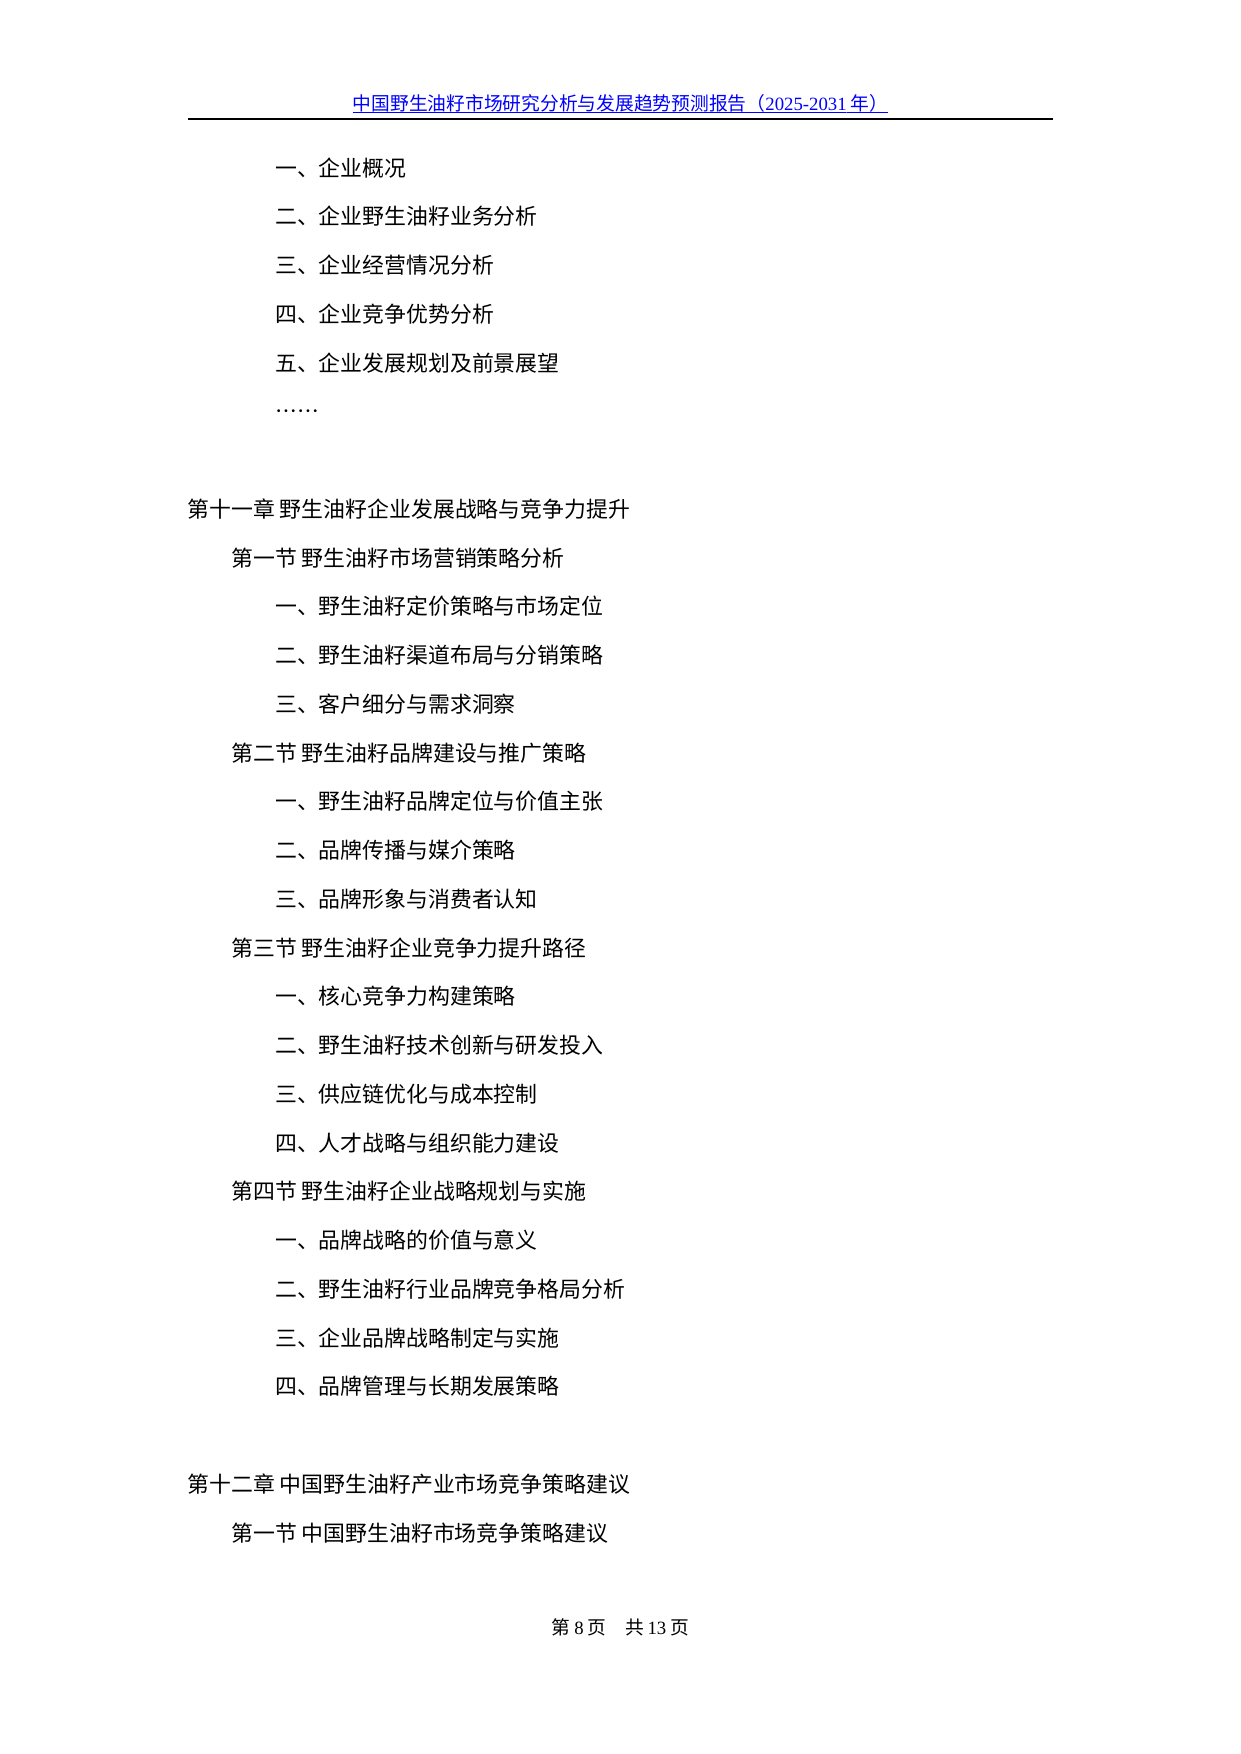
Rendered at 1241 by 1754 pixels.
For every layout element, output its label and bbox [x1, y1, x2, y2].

text [187, 150, 1053, 1548]
